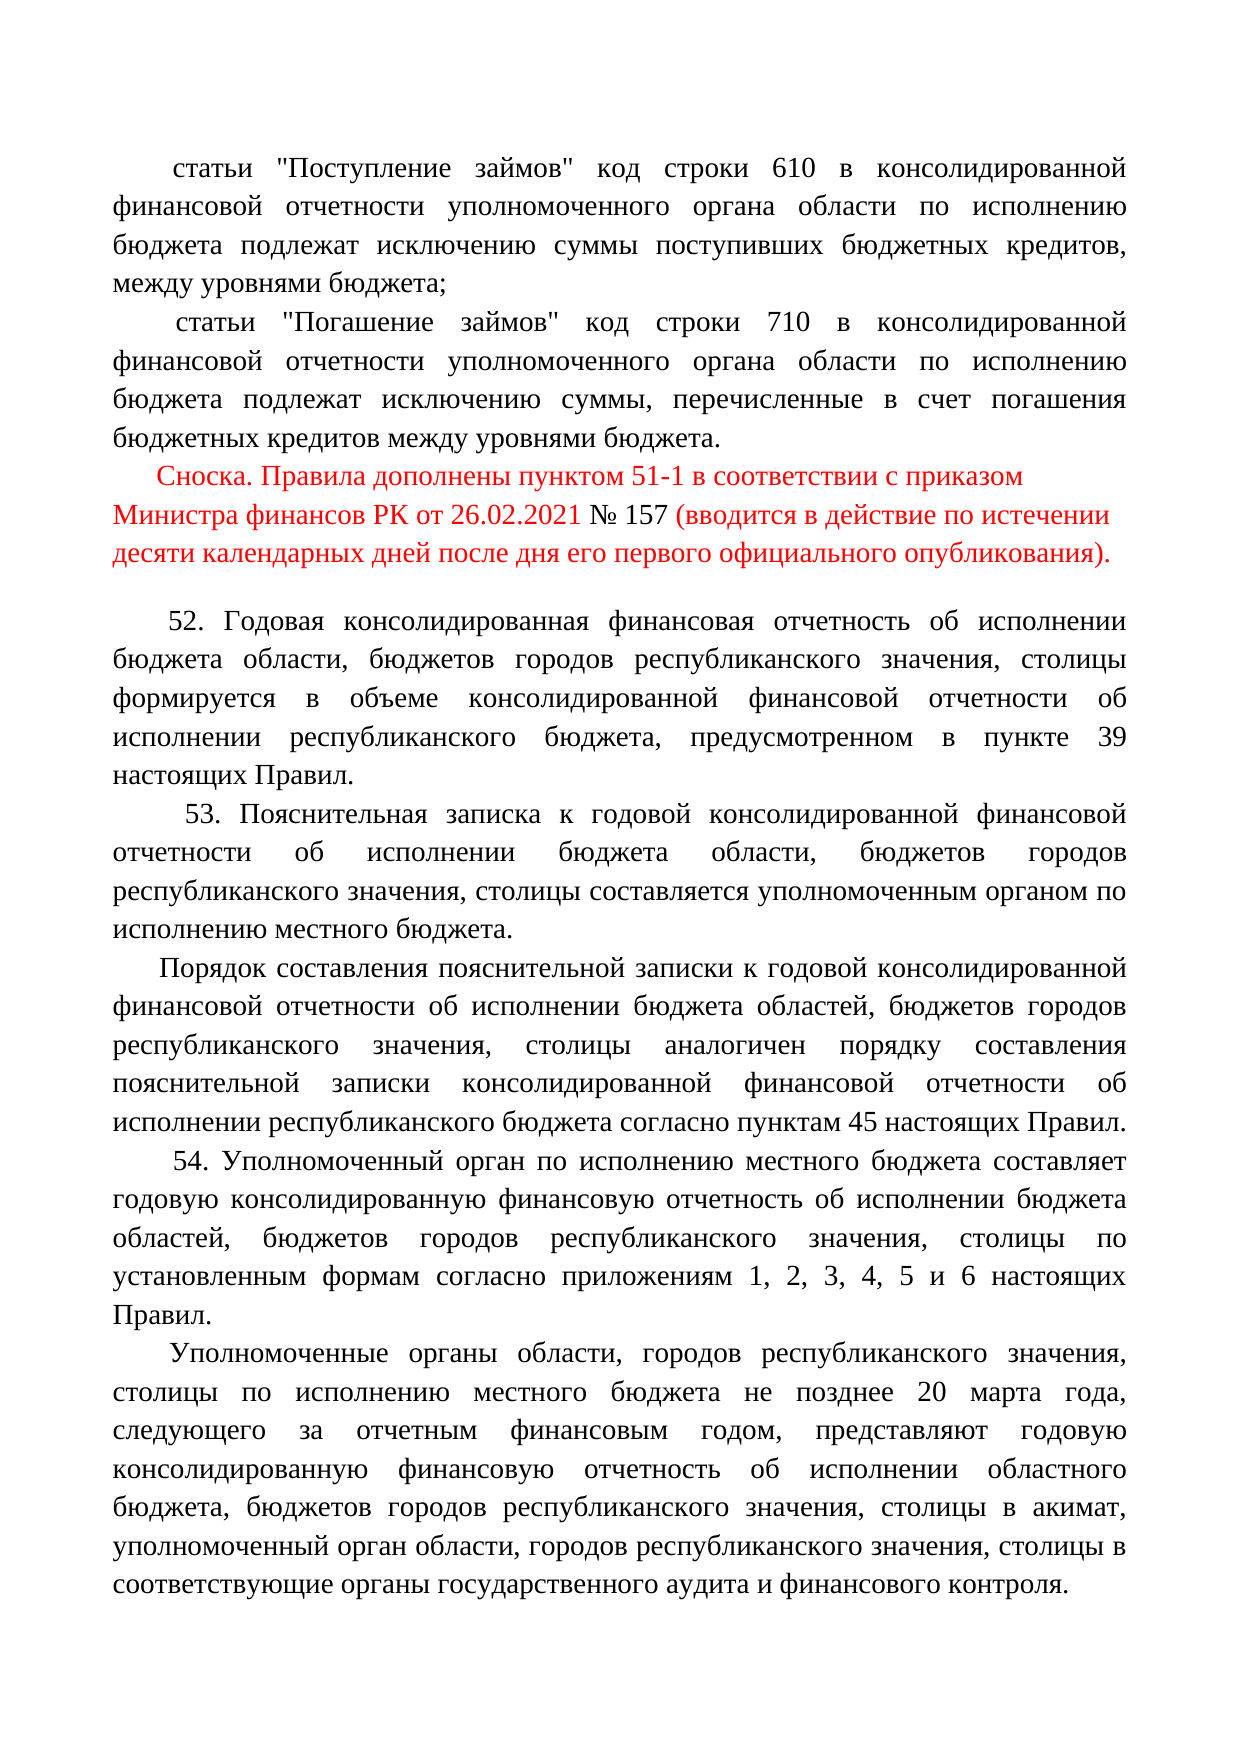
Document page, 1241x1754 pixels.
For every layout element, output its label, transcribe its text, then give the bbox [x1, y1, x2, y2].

text статьи "Поступление займов" код строки 610 в консолидированной финансовой отчетности уполномоченного органа области по исполнению бюджета подлежат исключению суммы поступивших бюджетных кредитов, между уровнями бюджета; [112, 150, 1128, 299]
text 53. Пояснительная записка к годовой консолидированной финансовой отчетности об исполнении бюджета области, бюджетов городов республиканского значения, столицы составляется уполномоченным органом по исполнению местного бюджета. [112, 796, 1128, 945]
text 52. Годовая консолидированная финансовая отчетность об исполнении бюджета области, бюджетов городов республиканского значения, столицы формируется в объеме консолидированной финансовой отчетности об исполнении республиканского бюджета, предусмотренном в пункте 39 настоящих Правил. [112, 603, 1128, 791]
text Сноска. Правила дополнены пунктом 51-1 в соответствии с приказом Министра финансов РК от 26.02.2021 № 157 (вводится в действие по истечении десяти календарных дней после дня его первого официального опубликования). [112, 458, 1128, 599]
text 54. Уполномоченный орган по исполнению местного бюджета составляет годовую консолидированную финансовую отчетность об исполнении бюджета областей, бюджетов городов республиканского значения, столицы по установленным формам согласно приложениям 1, 2, 3, 4, 5 и 6 настоящих Правил. [112, 1143, 1128, 1330]
text Порядок составления пояснительной записки к годовой консолидированной финансовой отчетности об исполнении бюджета областей, бюджетов городов республиканского значения, столицы аналогичен порядку составления пояснительной записки консолидированной финансовой отчетности об исполнении республиканского бюджета согласно пунктам 45 настоящих Правил. [112, 950, 1128, 1138]
text статьи "Погашение займов" код строки 710 в консолидированной финансовой отчетности уполномоченного органа области по исполнению бюджета подлежат исключению суммы, перечисленные в счет погашения бюджетных кредитов между уровнями бюджета. [112, 304, 1128, 453]
text Уполномоченные органы области, городов республиканского значения, столицы по исполнению местного бюджета не позднее 20 марта года, следующего за отчетным финансовым годом, представляют годовую консолидированную финансовую отчетность об исполнении областного бюджета, бюджетов городов республиканского значения, столицы в акимат, уполномоченный орган области, городов республиканского значения, столицы в соответствующие органы государственного аудита и финансового контроля. [112, 1335, 1128, 1600]
